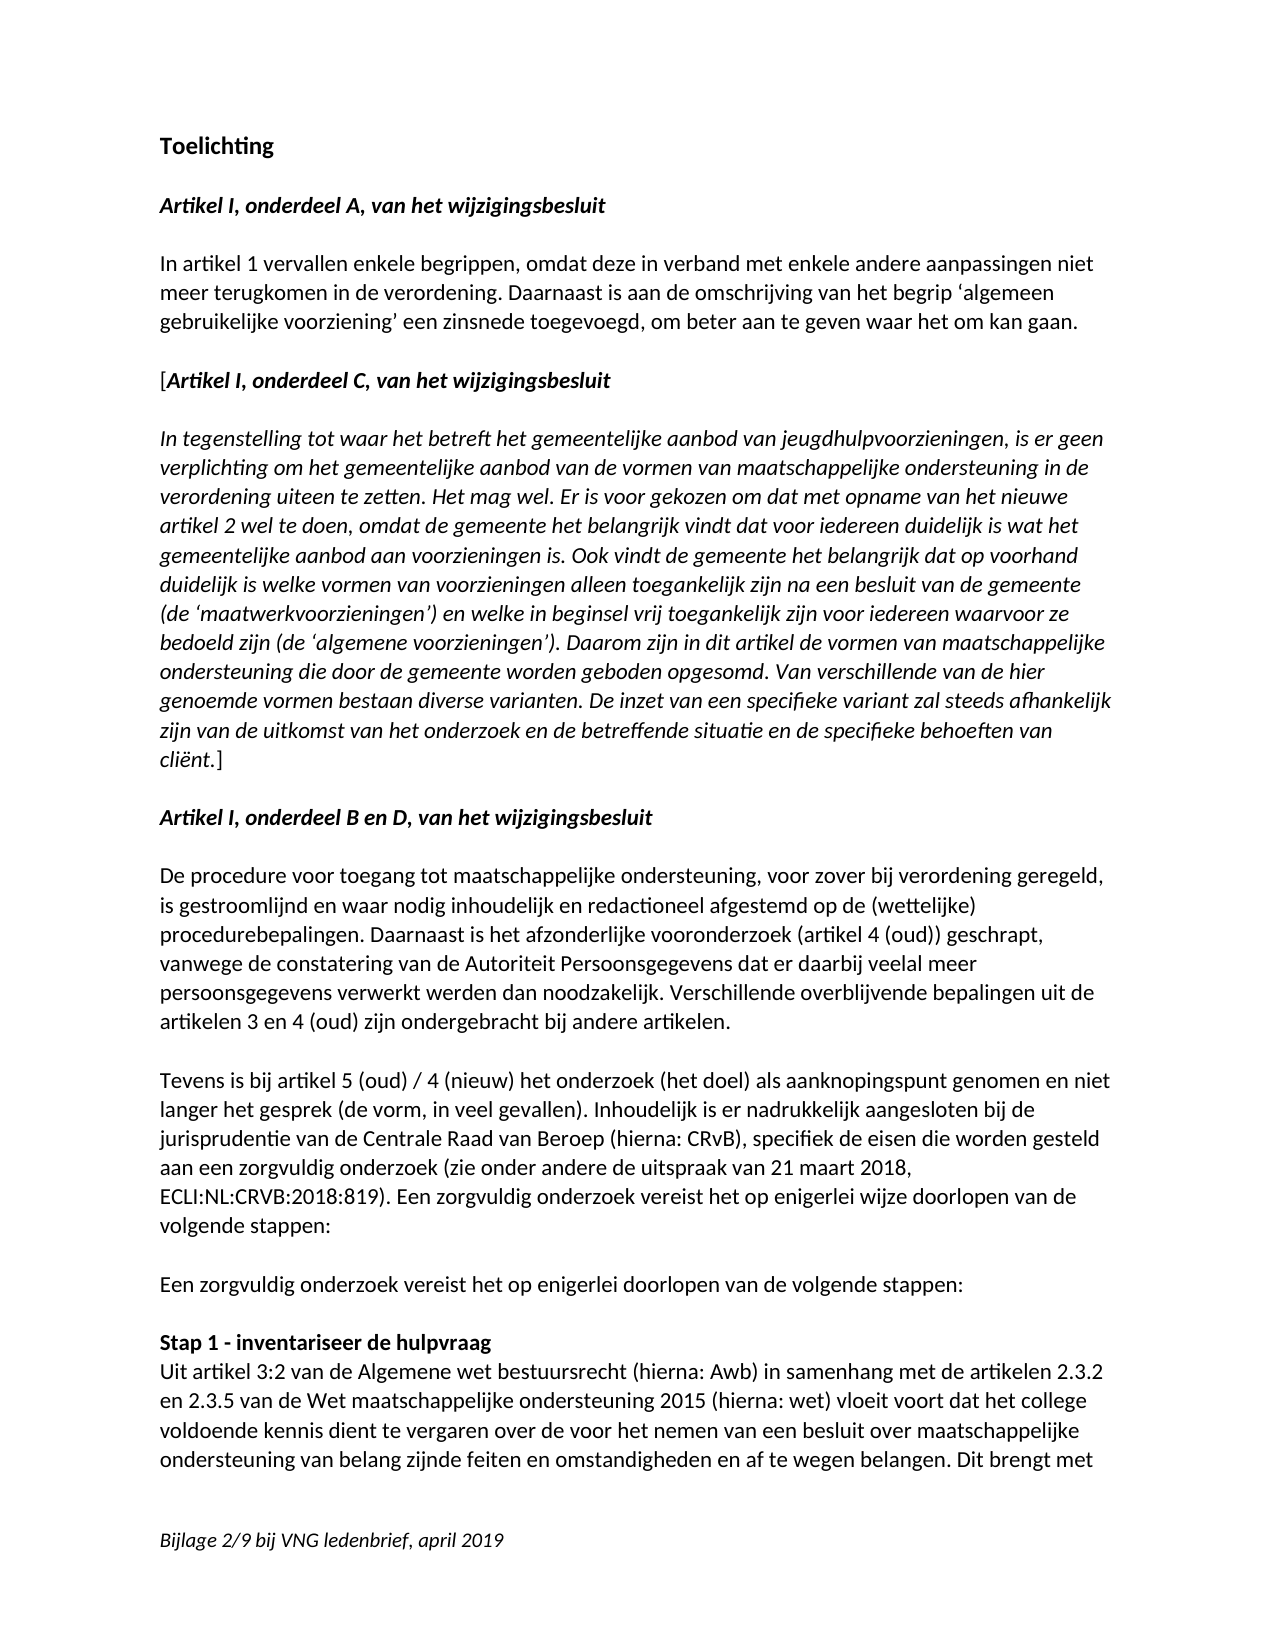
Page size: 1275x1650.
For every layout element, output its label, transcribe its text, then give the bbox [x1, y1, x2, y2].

text Een zorgvuldig onderzoek vereist het op enigerlei doorlopen van de volgende stappen: [159, 1269, 1116, 1298]
text In tegenstelling tot waar het betreft het gemeentelijke aanbod van jeugdhulpvoorzieningen, is er geen verplichting om het gemeentelijke aanbod van de vormen van maatschappelijke ondersteuning in de verordening uiteen te zetten. Het mag wel. Er is voor gekozen om dat met opname van het nieuwe artikel 2 wel te doen, omdat de gemeente het belangrijk vindt dat voor iedereen duidelijk is wat het gemeentelijke aanbod aan voorzieningen is. Ook vindt de gemeente het belangrijk dat op voorhand duidelijk is welke vormen van voorzieningen alleen toegankelijk zijn na een besluit van de gemeente (de ‘maatwerkvoorzieningen’) en welke in beginsel vrij toegankelijk zijn voor iedereen waarvoor ze bedoeld zijn (de ‘algemene voorzieningen’). Daarom zijn in dit artikel de vormen van maatschappelijke ondersteuning die door de gemeente worden geboden opgesomd. Van verschillende van de hier genoemde vormen bestaan diverse varianten. De inzet van een specifieke variant zal steeds afhankelijk zijn van de uitkomst van het onderzoek en de betreffende situatie en de specifieke behoeften van cliënt.] [159, 423, 1116, 773]
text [159, 1356, 1116, 1473]
text Stap 1 - inventariseer de hulpvraag [159, 1327, 1116, 1356]
text Artikel I, onderdeel B en D, van het wijzigingsbesluit [159, 802, 1116, 831]
text Artikel I, onderdeel A, van het wijzigingsbesluit [159, 189, 1116, 219]
text De procedure voor toegang tot maatschappelijke ondersteuning, voor zover bij verordening geregeld, is gestroomlijnd en waar nodig inhoudelijk en redactioneel afgestemd op de (wettelijke) procedurebepalingen. Daarnaast is het afzonderlijke vooronderzoek (artikel 4 (oud)) geschrapt, vanwege de constatering van de Autoriteit Persoonsgegevens dat er daarbij veelal meer persoonsgegevens verwerkt werden dan noodzakelijk. Verschillende overblijvende bepalingen uit de artikelen 3 en 4 (oud) zijn ondergebracht bij andere artikelen. [159, 860, 1116, 1035]
text In artikel 1 vervallen enkele begrippen, omdat deze in verband met enkele andere aanpassingen niet meer terugkomen in de verordening. Daarnaast is aan de omschrijving van het begrip ‘algemeen gebruikelijke voorziening’ een zinsnede toegevoegd, om beter aan te geven waar het om kan gaan. [159, 248, 1116, 335]
text [Artikel I, onderdeel C, van het wijzigingsbesluit [159, 364, 1116, 394]
text Tevens is bij artikel 5 (oud) / 4 (nieuw) het onderzoek (het doel) als aanknopingspunt genomen en niet langer het gesprek (de vorm, in veel gevallen). Inhoudelijk is er nadrukkelijk aangesloten bij de jurisprudentie van de Centrale Raad van Beroep (hierna: CRvB), specifiek de eisen die worden gesteld aan een zorgvuldig onderzoek (zie onder andere de uitspraak van 21 maart 2018, ECLI:NL:CRVB:2018:819). Een zorgvuldig onderzoek vereist het op enigerlei wijze doorlopen van de volgende stappen: [159, 1064, 1116, 1239]
text Toelichting [159, 130, 1116, 160]
